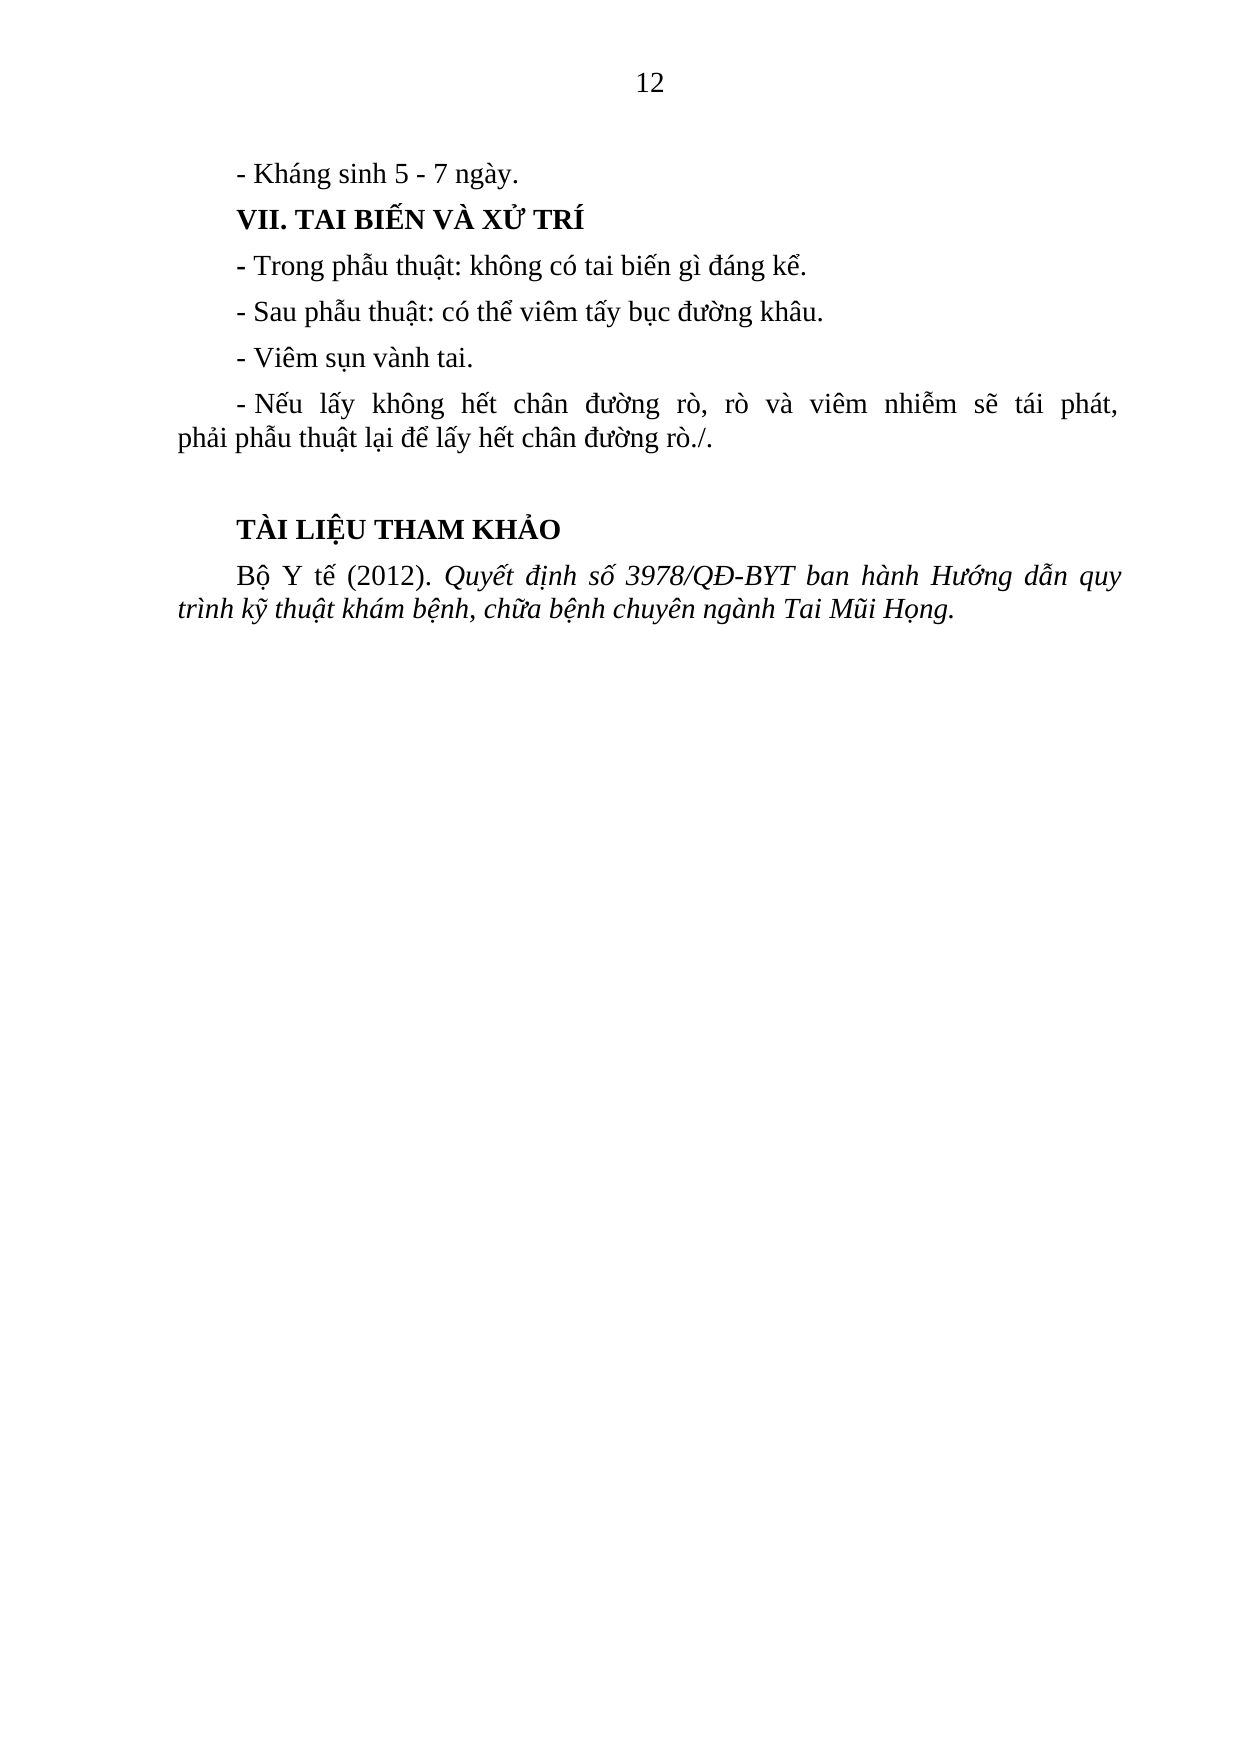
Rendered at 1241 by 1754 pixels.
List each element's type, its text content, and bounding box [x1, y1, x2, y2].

text - Viêm sụn vành tai. [177, 340, 1122, 374]
text - Kháng sinh 5 - 7 ngày. [177, 156, 1122, 189]
text - Nếu lấy không hết chân đường rò, rò và viêm nhiễm sẽ tái phát, phải phẫu thuật lại để lấy hết chân đường rò./. [177, 386, 1122, 453]
text - Sau phẫu thuật: có thể viêm tấy bục đường khâu. [177, 294, 1122, 328]
text VII. TAI BIẾN VÀ XỬ TRÍ [177, 202, 1122, 236]
text Bộ Y tế (2012). Quyết định số 3978/QĐ-BYT ban hành Hướng dẫn quy trình kỹ thuật khám bệnh, chữa bệnh chuyên ngành Tai Mũi Họng. [177, 558, 1122, 625]
text TÀI LIỆU THAM KHẢO [177, 512, 1122, 545]
text - Trong phẫu thuật: không có tai biến gì đáng kể. [177, 248, 1122, 282]
